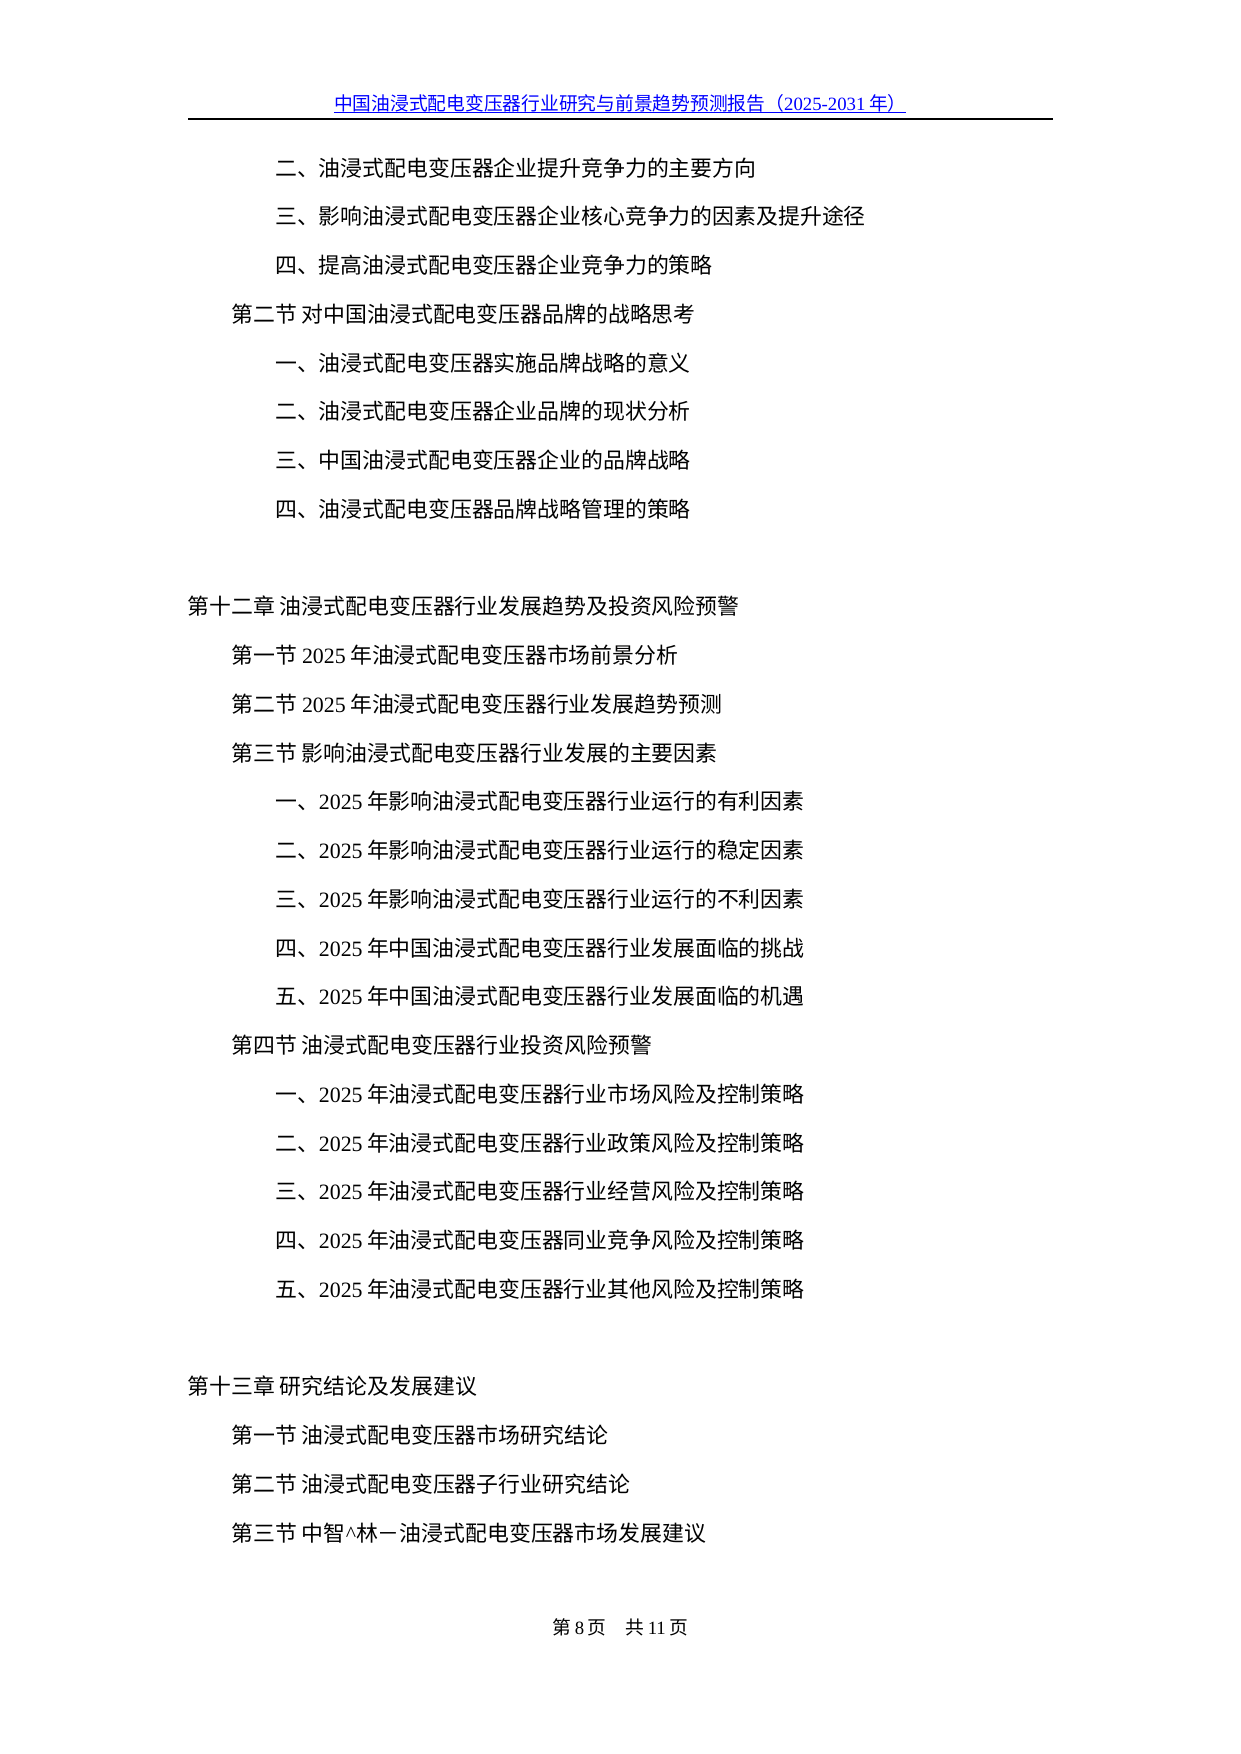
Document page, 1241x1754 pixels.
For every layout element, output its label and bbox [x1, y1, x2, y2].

text [187, 150, 1053, 1548]
